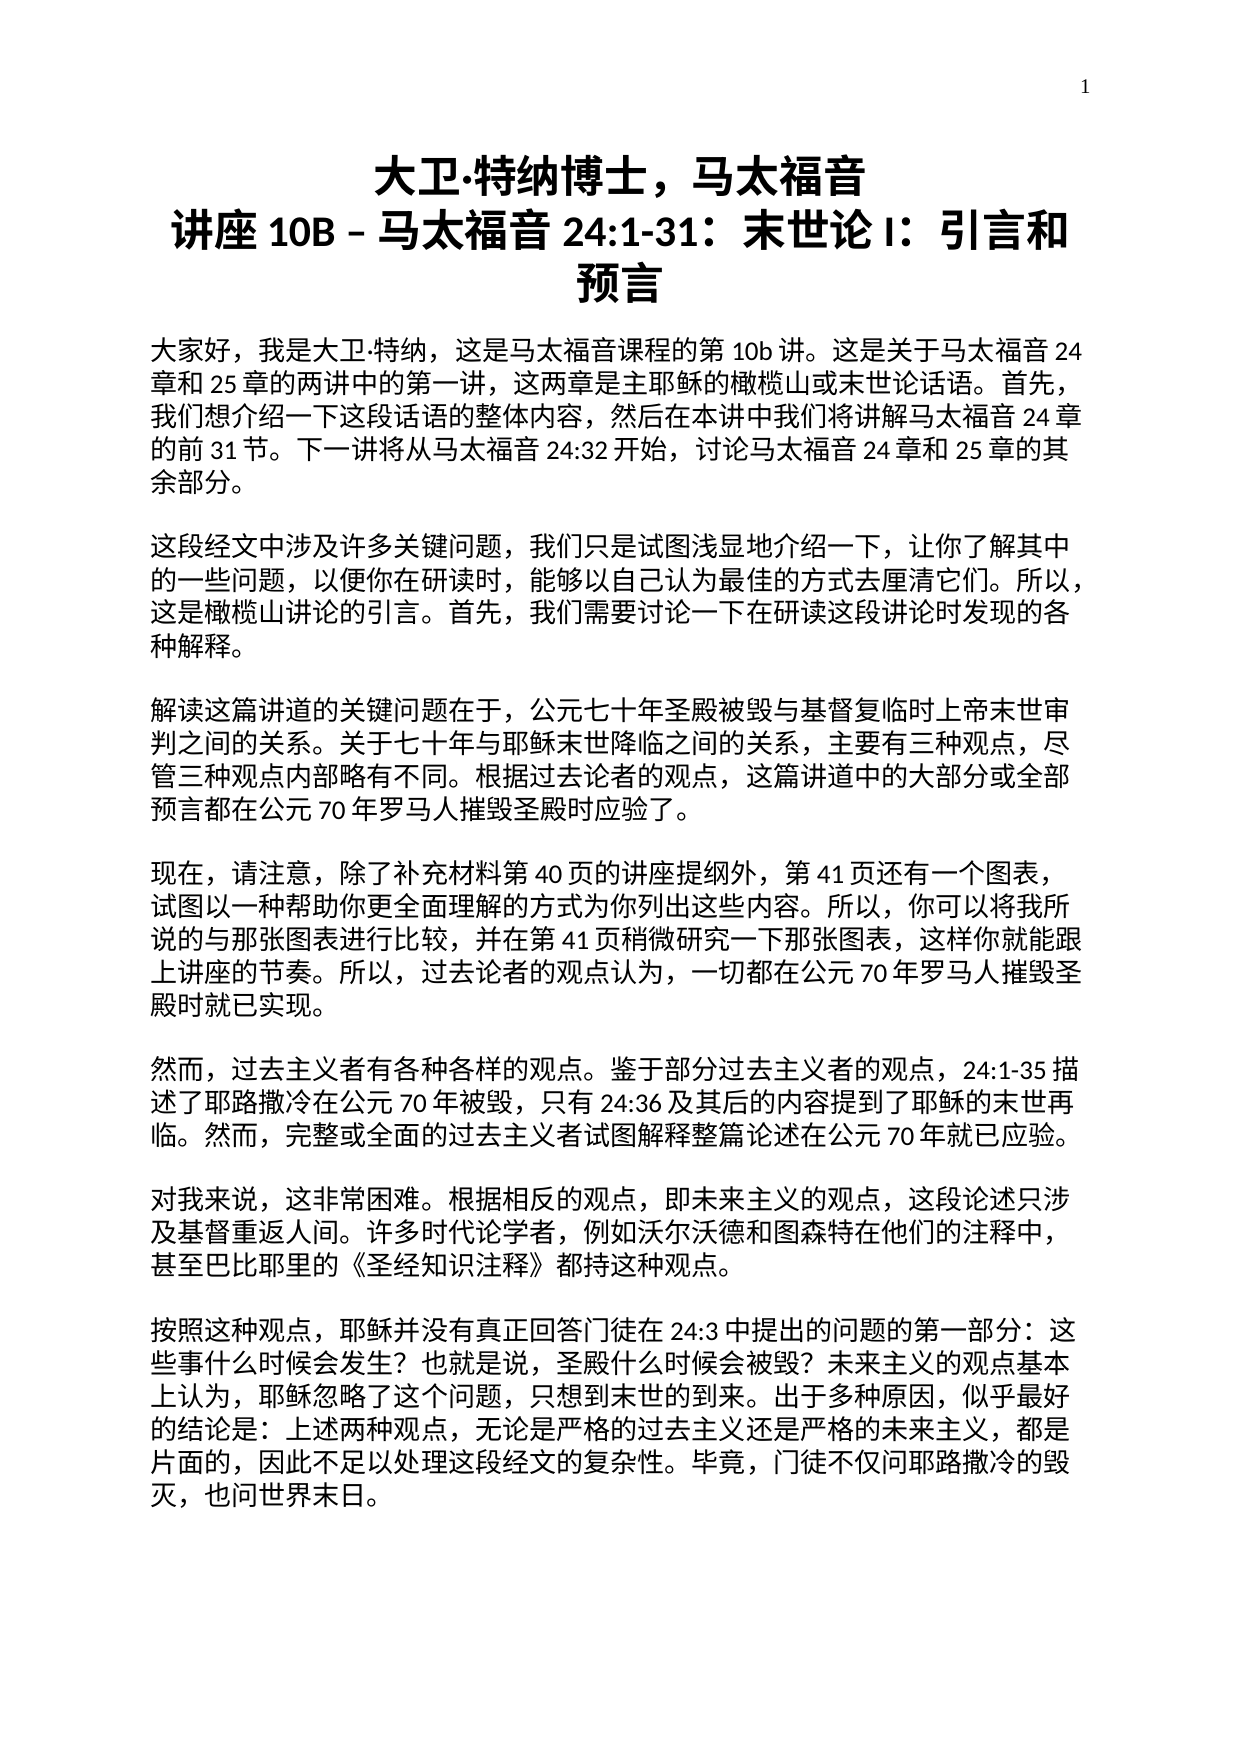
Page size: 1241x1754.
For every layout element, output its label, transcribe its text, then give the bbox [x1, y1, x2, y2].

text 大家好，我是大卫·特纳，这是马太福音课程的第10b讲。这是关于马太福音24章和25章的两讲中的第一讲，这两章是主耶稣的橄榄山或末世论话语。首先，我们想介绍一下这段话语的整体内容，然后在本讲中我们将讲解马太福音24章的前31节。下一讲将从马太福音24:32开始，讨论马太福音24章和25章的其余部分。 [150, 334, 1090, 499]
text 按照这种观点，耶稣并没有真正回答门徒在24:3中提出的问题的第一部分：这些事什么时候会发生？也就是说，圣殿什么时候会被毁？未来主义的观点基本上认为，耶稣忽略了这个问题，只想到末世的到来。出于多种原因，似乎最好的结论是：上述两种观点，无论是严格的过去主义还是严格的未来主义，都是片面的，因此不足以处理这段经文的复杂性。毕竟，门徒不仅问耶路撒冷的毁灭，也问世界末日。 [150, 1314, 1090, 1512]
text 大卫·特纳博士，马太福音 讲座10B – 马太福音 24:1-31：末世论 I：引言和预言 [150, 150, 1090, 334]
text 对我来说，这非常困难。根据相反的观点，即未来主义的观点，这段论述只涉及基督重返人间。许多时代论学者，例如沃尔沃德和图森特在他们的注释中，甚至巴比耶里的《圣经知识注释》都持这种观点。 [150, 1183, 1090, 1283]
text 现在，请注意，除了补充材料第40页的讲座提纲外，第41页还有一个图表，试图以一种帮助你更全面理解的方式为你列出这些内容。所以，你可以将我所说的与那张图表进行比较，并在第41页稍微研究一下那张图表，这样你就能跟上讲座的节奏。所以，过去论者的观点认为，一切都在公元70年罗马人摧毁圣殿时就已实现。 [150, 857, 1090, 1022]
text 然而，过去主义者有各种各样的观点。鉴于部分过去主义者的观点，24:1-35描述了耶路撒冷在公元70年被毁，只有24:36及其后的内容提到了耶稣的末世再临。然而，完整或全面的过去主义者试图解释整篇论述在公元70年就已应验。 [150, 1053, 1090, 1152]
text 这段经文中涉及许多关键问题，我们只是试图浅显地介绍一下，让你了解其中的一些问题，以便你在研读时，能够以自己认为最佳的方式去厘清它们。所以，这是橄榄山讲论的引言。首先，我们需要讨论一下在研读这段讲论时发现的各种解释。 [150, 531, 1090, 663]
text 解读这篇讲道的关键问题在于，公元七十年圣殿被毁与基督复临时上帝末世审判之间的关系。关于七十年与耶稣末世降临之间的关系，主要有三种观点，尽管三种观点内部略有不同。根据过去论者的观点，这篇讲道中的大部分或全部预言都在公元70年罗马人摧毁圣殿时应验了。 [150, 694, 1090, 826]
